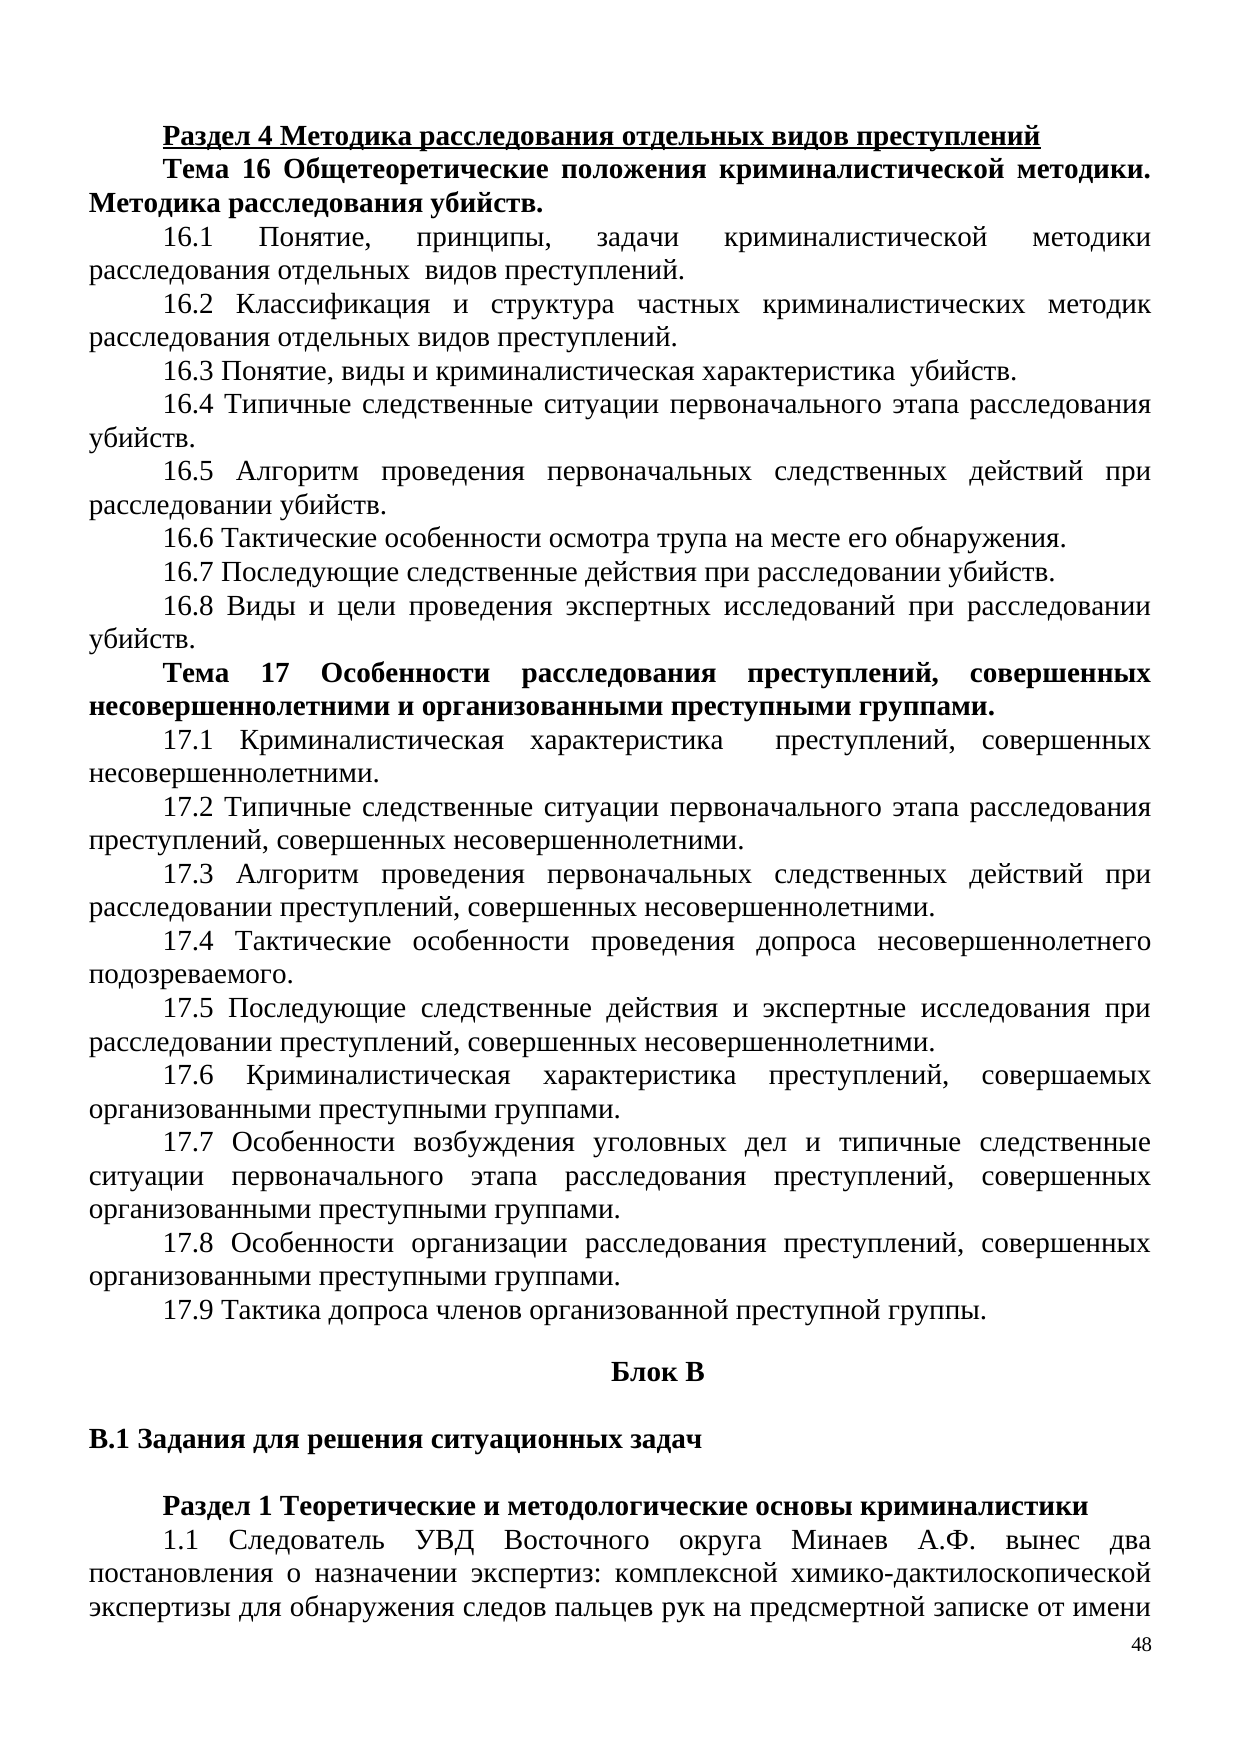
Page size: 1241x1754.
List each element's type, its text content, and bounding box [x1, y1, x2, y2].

text 17.8 Особенности организации расследования преступлений, совершенных организованными преступными группами. [88, 1225, 1152, 1292]
text 17.1 Криминалистическая характеристика преступлений, совершенных несовершеннолетними. [88, 722, 1152, 789]
text 16.6 Тактические особенности осмотра трупа на месте его обнаружения. [88, 521, 1152, 554]
text 16.8 Виды и цели проведения экспертных исследований при расследовании убийств. [88, 588, 1152, 655]
text Тема 17 Особенности расследования преступлений, совершенных несовершеннолетними и организованными преступными группами. [88, 655, 1152, 722]
list В.1 Задания для решения ситуационных задач [88, 1421, 1152, 1455]
text Раздел 1 Теоретические и методологические основы криминалистики [88, 1488, 1152, 1522]
text 16.7 Последующие следственные действия при расследовании убийств. [88, 554, 1152, 588]
text 17.7 Особенности возбуждения уголовных дел и типичные следственные ситуации первоначального этапа расследования преступлений, совершенных организованными преступными группами. [88, 1124, 1152, 1225]
list Блок В [88, 1354, 1152, 1388]
text 17.9 Тактика допроса членов организованной преступной группы. [88, 1292, 1152, 1326]
text 17.3 Алгоритм проведения первоначальных следственных действий при расследовании преступлений, совершенных несовершеннолетними. [88, 856, 1152, 923]
text Тема 16 Общетеоретические положения криминалистической методики. Методика расследования убийств. [88, 152, 1152, 219]
text 16.1 Понятие, принципы, задачи криминалистической методики расследования отдельных видов преступлений. [88, 219, 1152, 286]
text 16.4 Типичные следственные ситуации первоначального этапа расследования убийств. [88, 386, 1152, 453]
text 16.5 Алгоритм проведения первоначальных следственных действий при расследовании убийств. [88, 453, 1152, 521]
text 16.3 Понятие, виды и криминалистическая характеристика убийств. [88, 353, 1152, 386]
text 17.6 Криминалистическая характеристика преступлений, совершаемых организованными преступными группами. [88, 1057, 1152, 1124]
text 17.5 Последующие следственные действия и экспертные исследования при расследовании преступлений, совершенных несовершеннолетними. [88, 990, 1152, 1057]
text 17.4 Тактические особенности проведения допроса несовершеннолетнего подозреваемого. [88, 923, 1152, 990]
text 16.2 Классификация и структура частных криминалистических методик расследования отдельных видов преступлений. [88, 286, 1152, 353]
text Раздел 4 Методика расследования отдельных видов преступлений [88, 118, 1152, 152]
text 17.2 Типичные следственные ситуации первоначального этапа расследования преступлений, совершенных несовершеннолетними. [88, 789, 1152, 856]
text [88, 1522, 1152, 1623]
